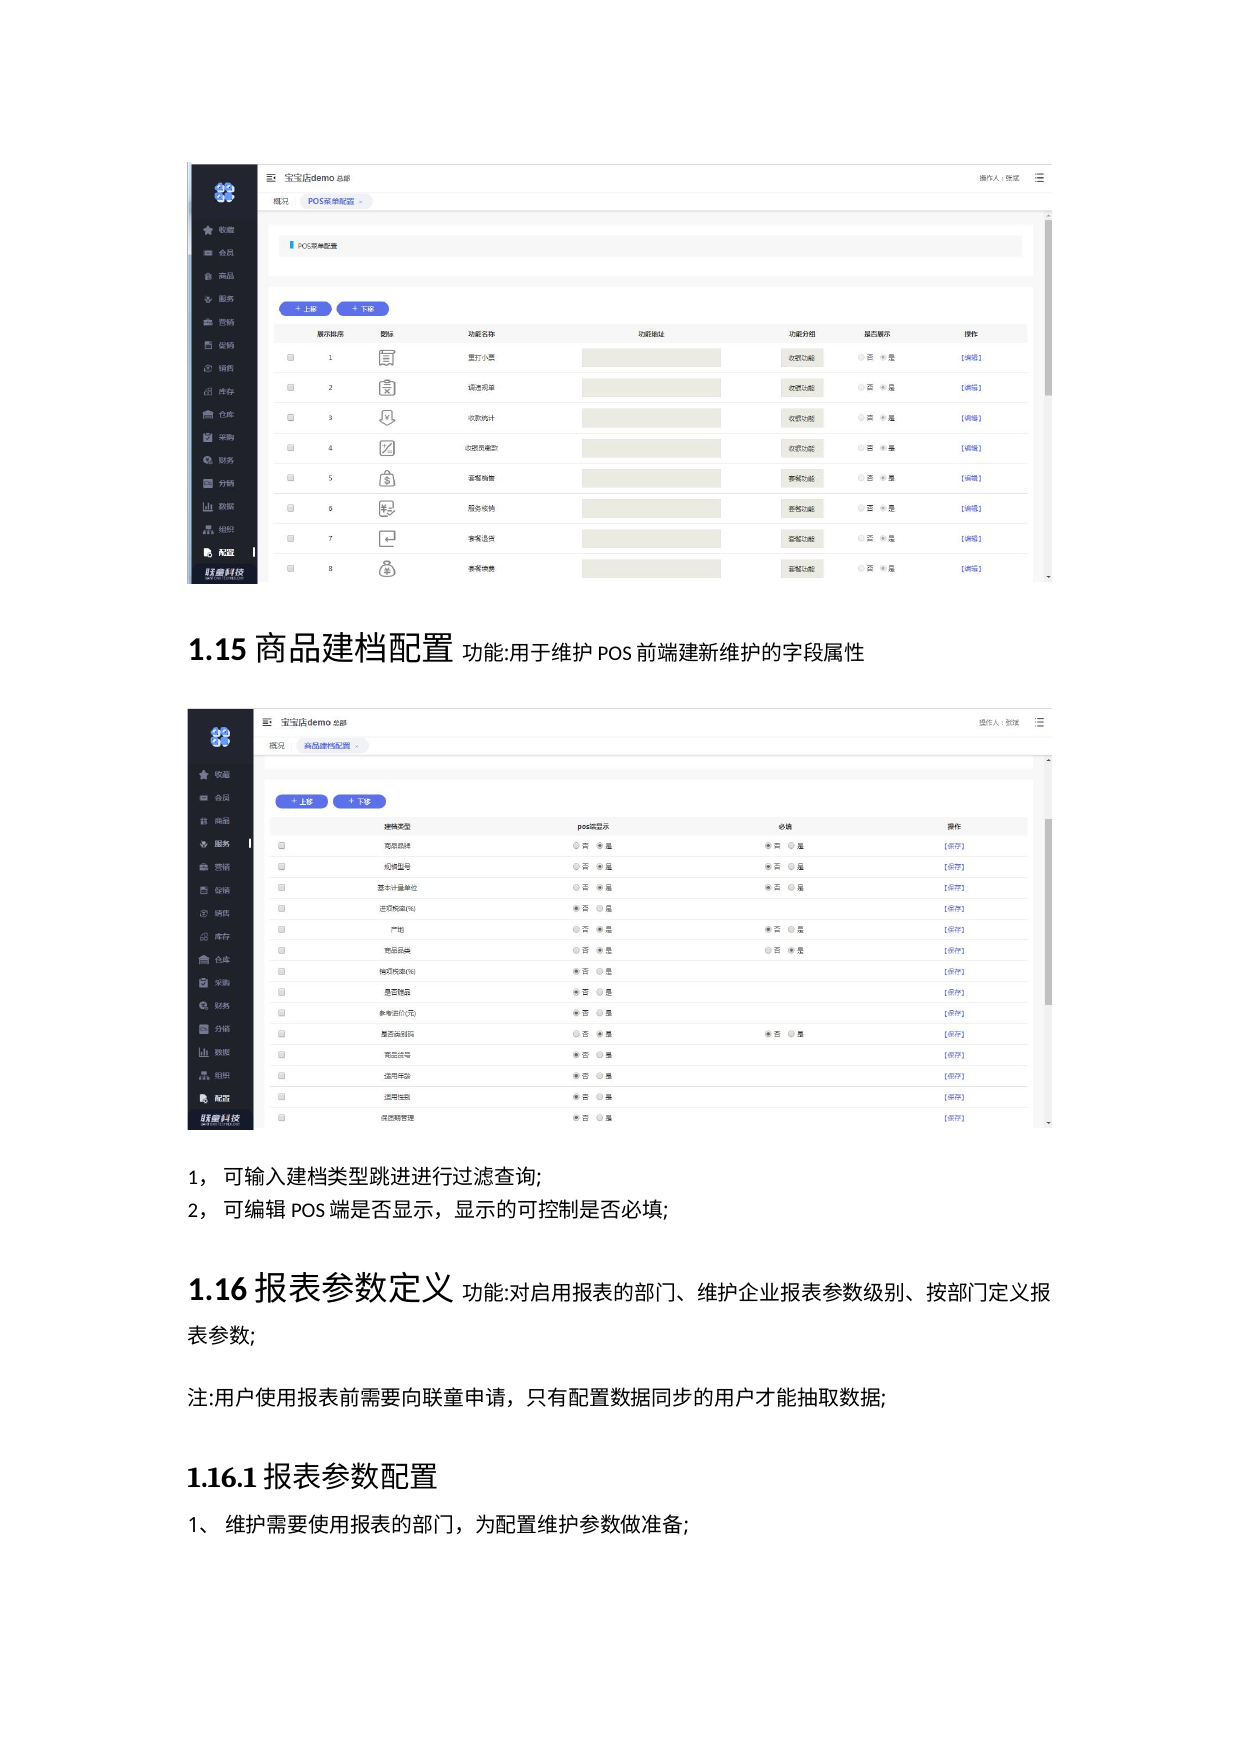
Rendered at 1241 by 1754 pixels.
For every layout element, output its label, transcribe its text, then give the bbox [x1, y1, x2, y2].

text 1， 可输入建档类型跳进进行过滤查询; 2， 可编辑 POS 端是否显示，显示的可控制是否必填; [187, 1159, 1053, 1224]
text 1.16.1 报表参数配置 1、 维护需要使用报表的部门，为配置维护参数做准备; [187, 1442, 1053, 1539]
picture [187, 707, 1053, 1130]
text 1.15 商品建档配置 功能:用于维护 POS 前端建新维护的字段属性 [187, 614, 1053, 679]
text 注:用户使用报表前需要向联童申请，只有配置数据同步的用户才能抽取数据; [187, 1380, 1053, 1413]
text 1.16 报表参数定义 功能:对启用报表的部门、维护企业报表参数级别、按部门定义报表参数; [187, 1254, 1053, 1351]
picture [187, 162, 1053, 584]
